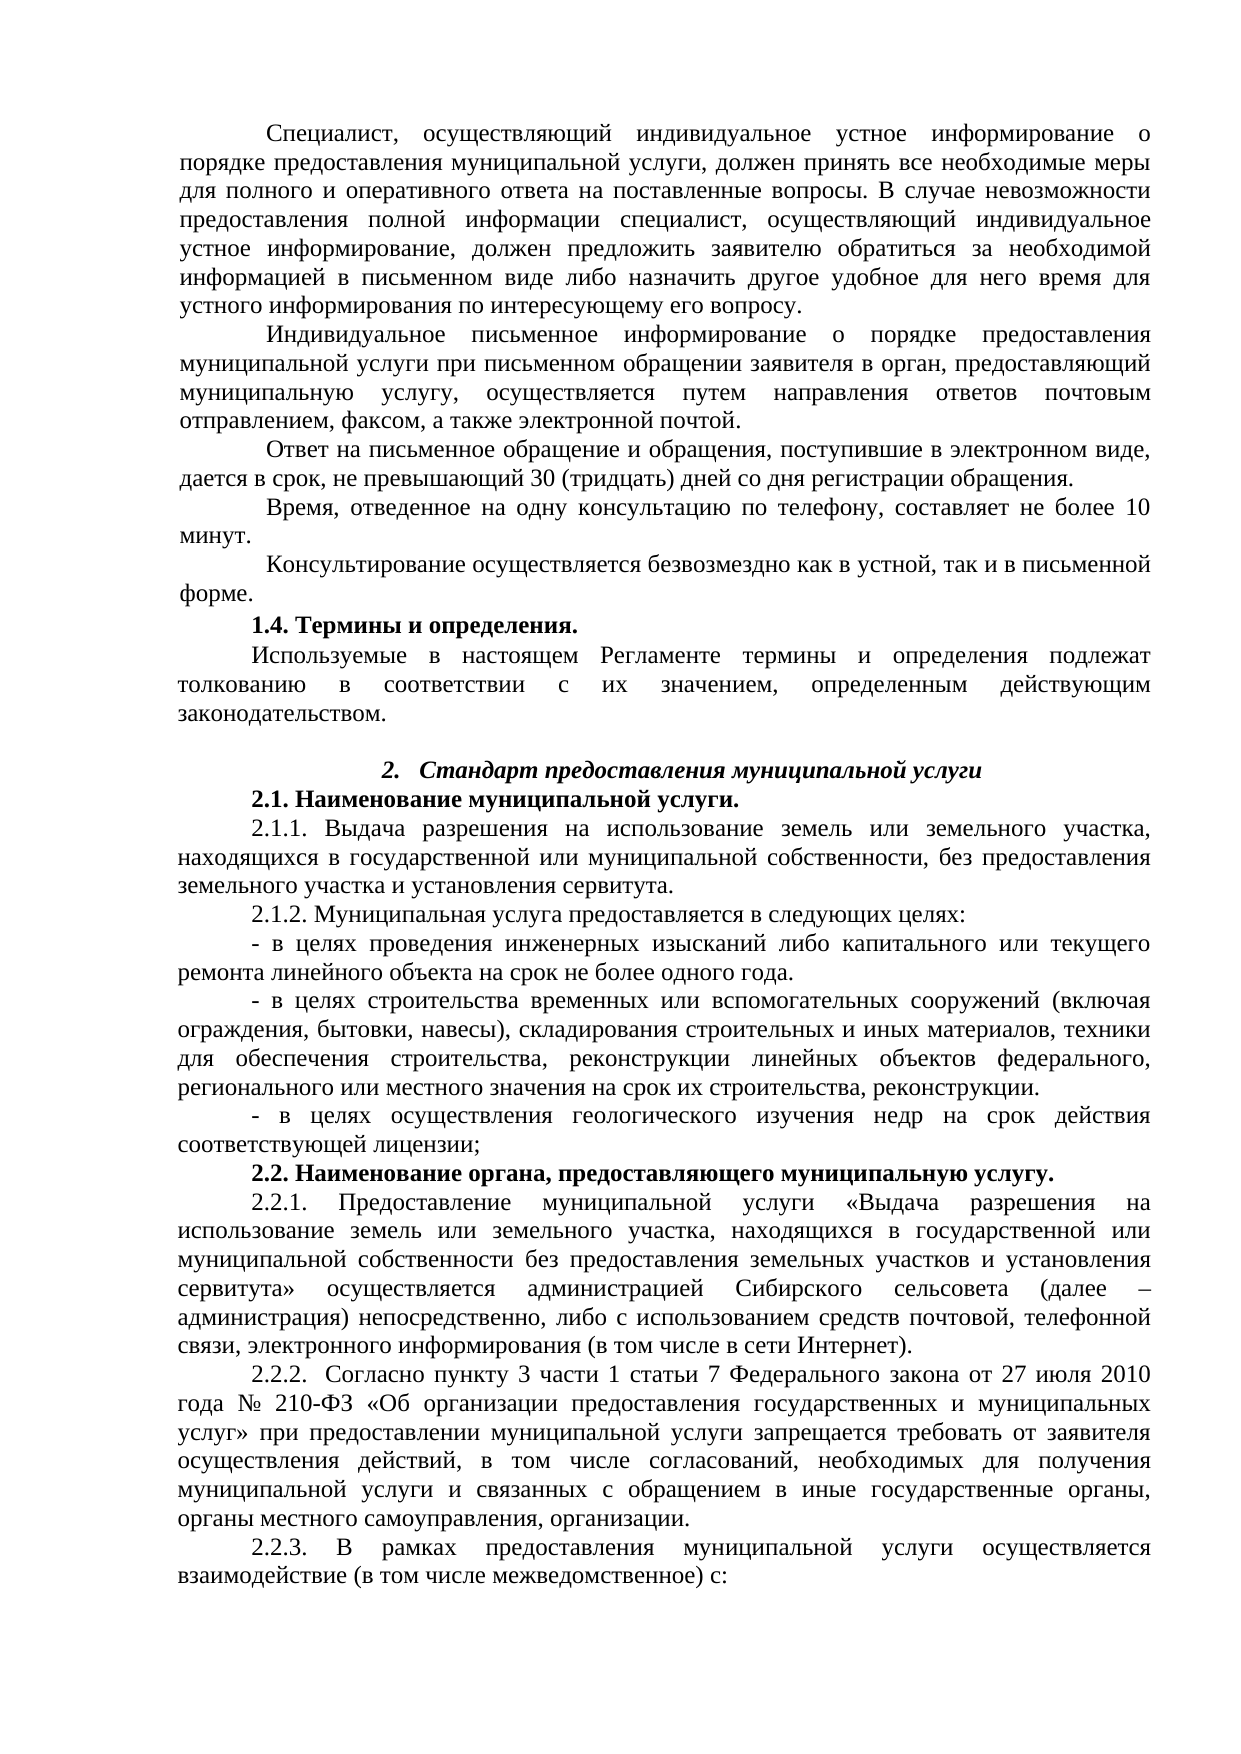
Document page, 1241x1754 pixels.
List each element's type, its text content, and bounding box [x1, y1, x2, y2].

text - в целях строительства временных или вспомогательных сооружений (включая ограждения, бытовки, навесы), складирования строительных и иных материалов, техники для обеспечения строительства, реконструкции линейных объектов федерального, регионального или местного значения на срок их строительства, реконструкции. [177, 985, 1152, 1100]
text - в целях осуществления геологического изучения недр на срок действия соответствующей лицензии; [177, 1100, 1152, 1158]
text 2.2.3. В рамках предоставления муниципальной услуги осуществляется взаимодействие (в том числе межведомственное) с: [177, 1532, 1152, 1589]
text 2.1.2. Муниципальная услуга предоставляется в следующих целях: [177, 899, 1152, 928]
text 2.2. Наименование органа, предоставляющего муниципальную услугу. [177, 1158, 1152, 1187]
text 1.4. Термины и определения. [177, 607, 1152, 640]
text Индивидуальное письменное информирование о порядке предоставления муниципальной услуги при письменном обращении заявителя в орган, предоставляющий муниципальную услугу, осуществляется путем направления ответов почтовым отправлением, факсом, а также электронной почтой. [179, 319, 1152, 434]
text Специалист, осуществляющий индивидуальное устное информирование о порядке предоставления муниципальной услуги, должен принять все необходимые меры для полного и оперативного ответа на поставленные вопросы. В случае невозможности предоставления полной информации специалист, осуществляющий индивидуальное устное информирование, должен предложить заявителю обратиться за необходимой информацией в письменном виде либо назначить другое удобное для него время для устного информирования по интересующему его вопросу. [179, 118, 1152, 319]
text 2.1. Наименование муниципальной услуги. [177, 784, 1152, 813]
text Время, отведенное на одну консультацию по телефону, составляет не более 10 минут. [179, 492, 1152, 549]
text - в целях проведения инженерных изысканий либо капитального или текущего ремонта линейного объекта на срок не более одного года. [177, 928, 1152, 985]
text 2.2.2. Согласно пункту 3 части 1 статьи 7 Федерального закона от 27 июля 2010 года № 210-ФЗ «Об организации предоставления государственных и муниципальных услуг» при предоставлении муниципальной услуги запрещается требовать от заявителя осуществления действий, в том числе согласований, необходимых для получения муниципальной услуги и связанных с обращением в иные государственные органы, органы местного самоуправления, организации. [177, 1359, 1152, 1532]
text Используемые в настоящем Регламенте термины и определения подлежат толкованию в соответствии с их значением, определенным действующим законодательством. [177, 640, 1152, 727]
text Консультирование осуществляется безвозмездно как в устной, так и в письменной форме. [179, 549, 1152, 607]
list Стандарт предоставления муниципальной услуги [215, 755, 1152, 784]
text 2.2.1. Предоставление муниципальной услуги «Выдача разрешения на использование земель или земельного участка, находящихся в государственной или муниципальной собственности без предоставления земельных участков и установления сервитута» осуществляется администрацией Сибирского сельсовета (далее – администрация) непосредственно, либо с использованием средств почтовой, телефонной связи, электронного информирования (в том числе в сети Интернет). [177, 1187, 1152, 1359]
text 2.1.1. Выдача разрешения на использование земель или земельного участка, находящихся в государственной или муниципальной собственности, без предоставления земельного участка и установления сервитута. [177, 813, 1152, 899]
text Ответ на письменное обращение и обращения, поступившие в электронном виде, дается в срок, не превышающий 30 (тридцать) дней со дня регистрации обращения. [179, 434, 1152, 492]
